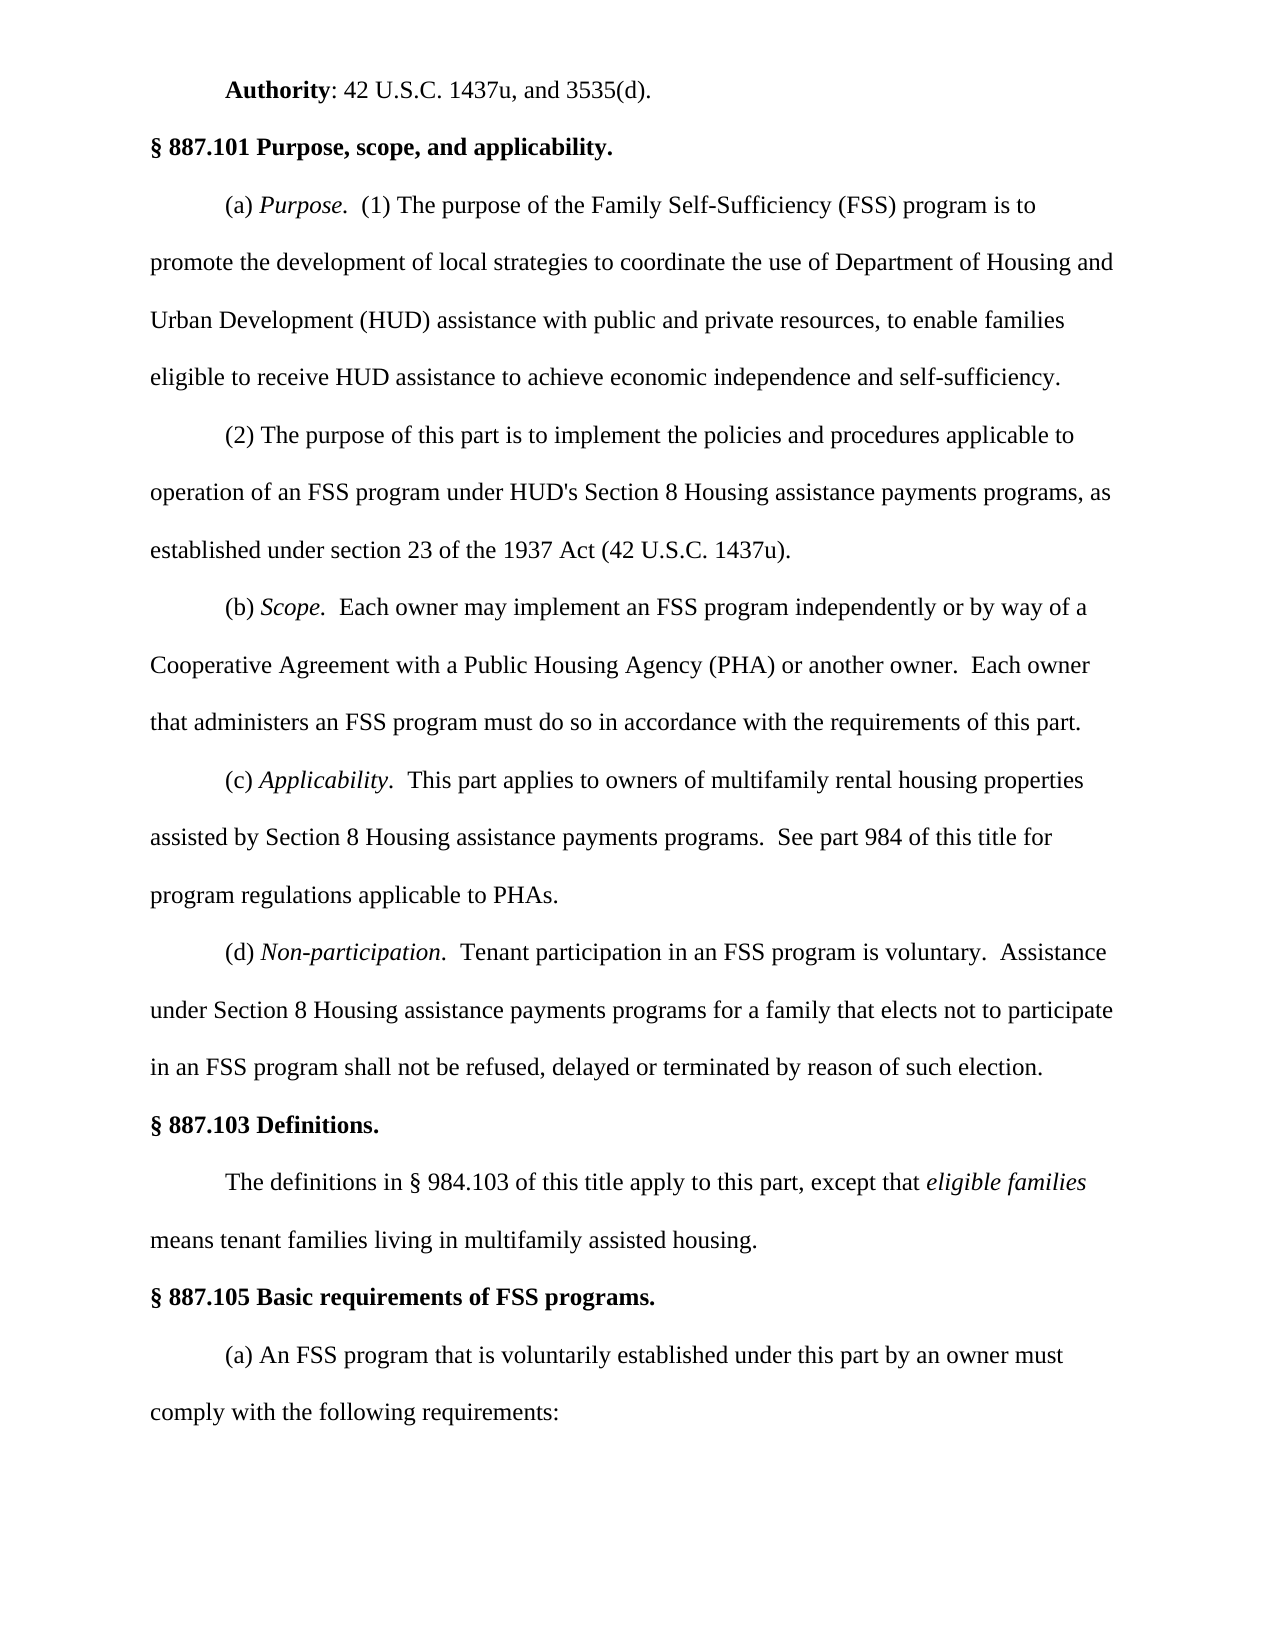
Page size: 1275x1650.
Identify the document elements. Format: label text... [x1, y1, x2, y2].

text § 887.101 Purpose, scope, and applicability. [150, 132, 1125, 161]
text (a) An FSS program that is voluntarily established under this part by an owner must comply with the following requirements: [150, 1340, 1125, 1426]
text Authority: 42 U.S.C. 1437u, and 3535(d). [150, 75, 1125, 104]
text (c) Applicability. This part applies to owners of multifamily rental housing properties assisted by Section 8 Housing assistance payments programs. See part 984 of this title for program regulations applicable to PHAs. [150, 765, 1125, 909]
text § 887.105 Basic requirements of FSS programs. [150, 1282, 1125, 1311]
text § 887.103 Definitions. [150, 1110, 1125, 1139]
text (a) Purpose. (1) The purpose of the Family Self-Sufficiency (FSS) program is to promote the development of local strategies to coordinate the use of Department of Housing and Urban Development (HUD) assistance with public and private resources, to enable families eligible to receive HUD assistance to achieve economic independence and self-sufficiency. [150, 190, 1125, 391]
text (2) The purpose of this part is to implement the policies and procedures applicable to operation of an FSS program under HUD's Section 8 Housing assistance payments programs, as established under section 23 of the 1937 Act (42 U.S.C. 1437u). [150, 420, 1125, 564]
text The definitions in § 984.103 of this title apply to this part, except that eligible families means tenant families living in multifamily assisted housing. [150, 1167, 1125, 1254]
text (d) Non-participation. Tenant participation in an FSS program is voluntary. Assistance under Section 8 Housing assistance payments programs for a family that elects not to participate in an FSS program shall not be refused, delayed or terminated by reason of such election. [150, 937, 1125, 1081]
text (b) Scope. Each owner may implement an FSS program independently or by way of a Cooperative Agreement with a Public Housing Agency (PHA) or another owner. Each owner that administers an FSS program must do so in accordance with the requirements of this part. [150, 592, 1125, 736]
